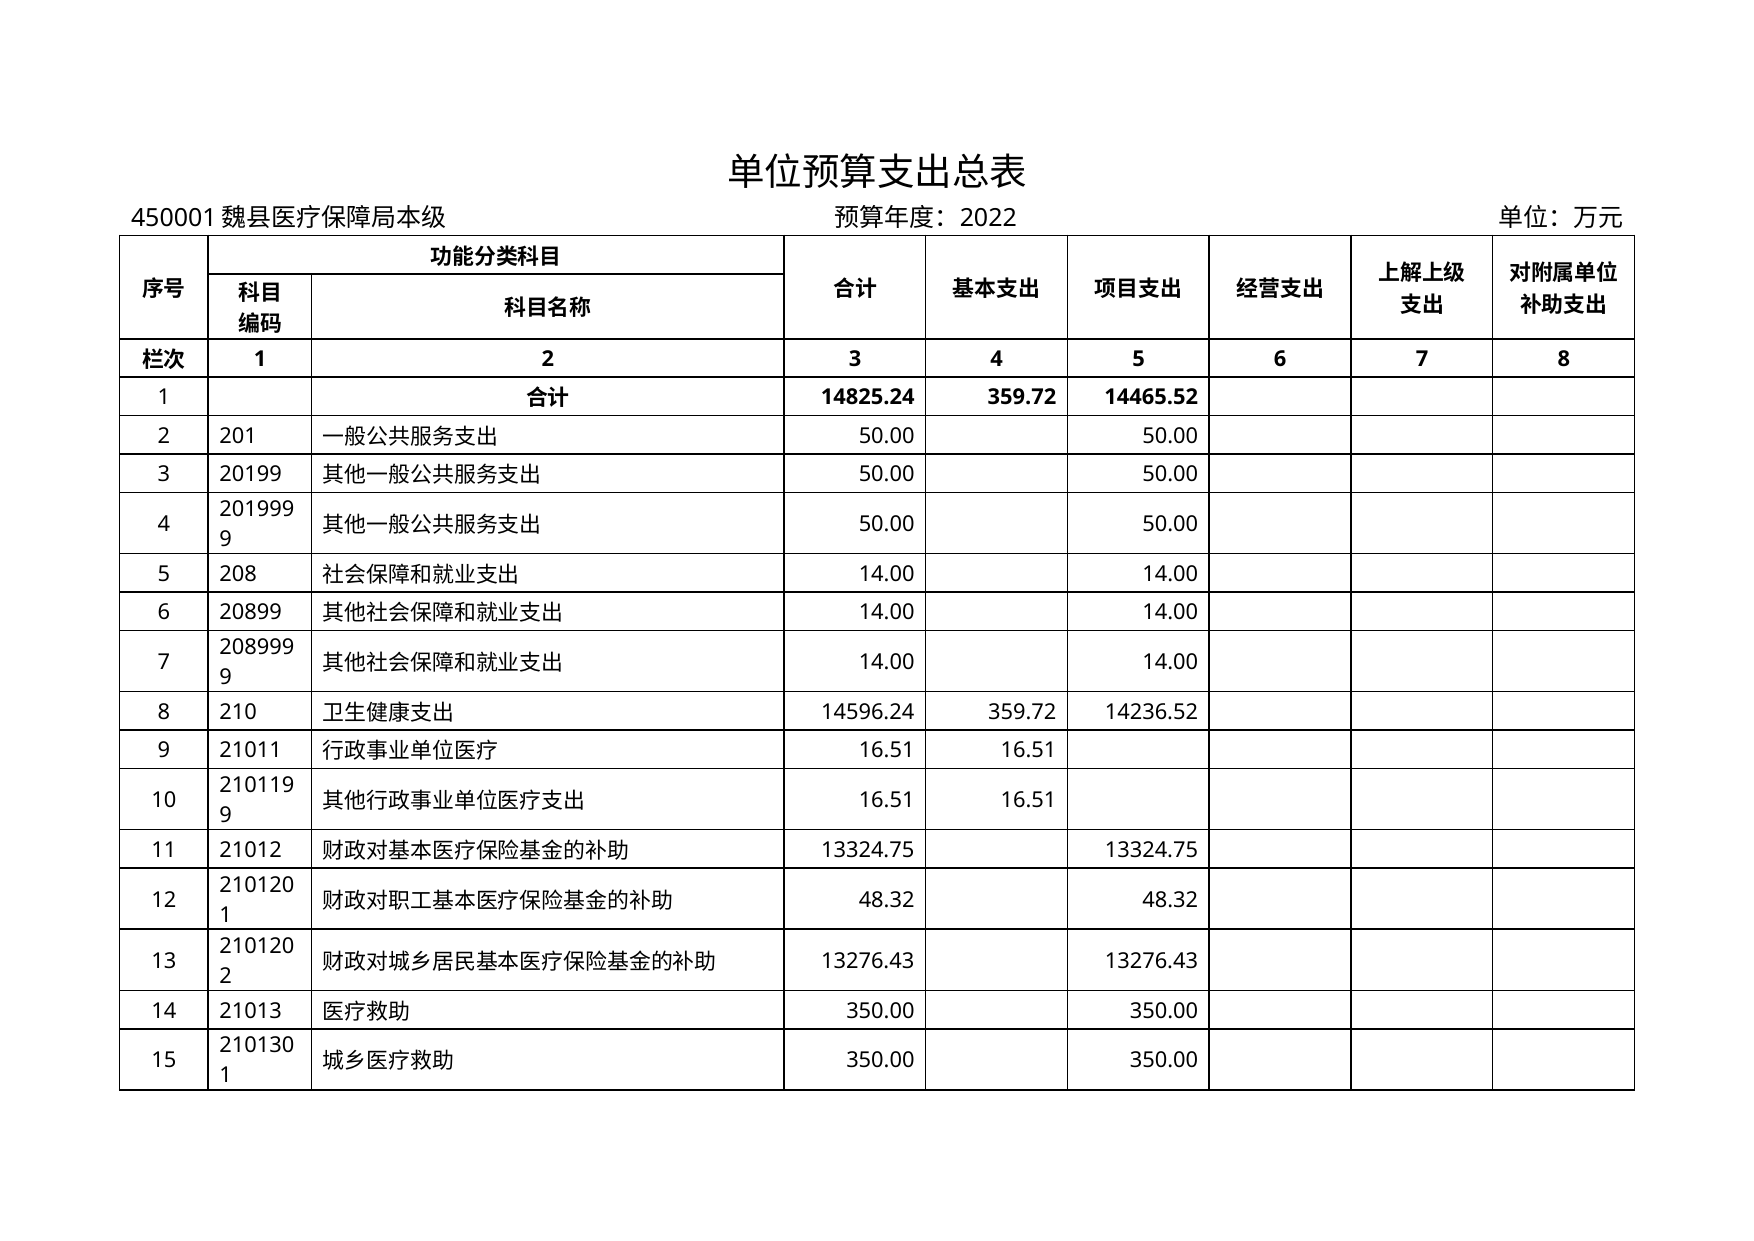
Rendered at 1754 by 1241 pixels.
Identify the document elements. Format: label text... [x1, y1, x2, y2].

table_cell [926, 416, 1067, 453]
table_cell 16.51 [926, 731, 1067, 768]
table_cell 6 [1210, 340, 1350, 376]
table_cell 8 [120, 692, 207, 729]
table_cell [1068, 731, 1208, 768]
table_cell 13324.75 [1068, 830, 1208, 867]
table_cell 行政事业单位医疗 [312, 731, 783, 768]
table_cell [1210, 830, 1350, 867]
table_cell 10 [120, 769, 207, 829]
table_cell 359.72 [926, 692, 1067, 729]
table_cell [1210, 930, 1350, 989]
table_cell 201 [209, 416, 311, 453]
table_cell 14.00 [1068, 631, 1208, 691]
table_cell 350.00 [785, 1030, 925, 1089]
table_cell 350.00 [1068, 991, 1208, 1028]
table_cell [926, 554, 1067, 591]
table_cell 21012 [209, 830, 311, 867]
table_cell 财政对基本医疗保险基金的补助 [312, 830, 783, 867]
table_cell 1 [120, 378, 207, 415]
table_cell [1493, 930, 1634, 989]
table_cell 科目名称 [312, 275, 783, 338]
table_cell 财政对城乡居民基本医疗保险基金的补助 [312, 930, 783, 989]
table_cell [1068, 769, 1208, 829]
table_cell [1493, 455, 1634, 492]
table_cell [926, 455, 1067, 492]
table_cell [926, 493, 1067, 553]
table_cell [1493, 991, 1634, 1028]
table_cell 城乡医疗救助 [312, 1030, 783, 1089]
table_cell 50.00 [1068, 455, 1208, 492]
table_cell [1493, 869, 1634, 928]
table_header 预算年度：2022 [785, 198, 1067, 234]
table_cell [1493, 631, 1634, 691]
table_cell [1210, 554, 1350, 591]
table_cell 8 [1493, 340, 1634, 376]
table_cell 208 [209, 554, 311, 591]
table_cell 经营支出 [1210, 236, 1350, 338]
table_cell [1352, 378, 1492, 415]
table_cell [1493, 554, 1634, 591]
table_cell [1493, 493, 1634, 553]
table_cell 20199 [209, 455, 311, 492]
table_cell [1352, 991, 1492, 1028]
table_cell 21011 [209, 731, 311, 768]
table_cell 医疗救助 [312, 991, 783, 1028]
table_cell 210 [209, 692, 311, 729]
table_cell [926, 869, 1067, 928]
table_cell 48.32 [785, 869, 925, 928]
table_cell 功能分类科目 [209, 236, 783, 273]
table_cell [1493, 731, 1634, 768]
table_cell 14825.24 [785, 378, 925, 415]
table_cell [1493, 378, 1634, 415]
table_cell 20899 [209, 593, 311, 629]
table_cell 6 [120, 593, 207, 629]
table_cell 2101202 [209, 930, 311, 989]
table_cell 4 [926, 340, 1067, 376]
table_cell [1352, 593, 1492, 629]
table_cell 对附属单位补助支出 [1493, 236, 1634, 338]
table_cell 合计 [785, 236, 925, 338]
table_cell [1352, 692, 1492, 729]
table_header 单位：万元 [1068, 198, 1634, 234]
table_cell 2101199 [209, 769, 311, 829]
table_cell 1 [209, 340, 311, 376]
table_cell 14465.52 [1068, 378, 1208, 415]
table_cell 其他一般公共服务支出 [312, 455, 783, 492]
table_cell 14 [120, 991, 207, 1028]
table_cell [1352, 731, 1492, 768]
table_cell [1210, 731, 1350, 768]
table_cell [1210, 593, 1350, 629]
table_cell [1493, 416, 1634, 453]
table_cell 2 [120, 416, 207, 453]
table_cell [1352, 455, 1492, 492]
table_cell [1210, 416, 1350, 453]
table_cell [1352, 493, 1492, 553]
table_cell 合计 [312, 378, 783, 415]
table_cell 7 [1352, 340, 1492, 376]
table_cell 7 [120, 631, 207, 691]
table_cell 社会保障和就业支出 [312, 554, 783, 591]
table_cell 序号 [120, 236, 207, 338]
table_cell [1210, 378, 1350, 415]
table_cell 13 [120, 930, 207, 989]
table_cell 50.00 [1068, 416, 1208, 453]
table_cell 12 [120, 869, 207, 928]
table_cell [1210, 692, 1350, 729]
table_cell 13276.43 [1068, 930, 1208, 989]
table_cell 16.51 [785, 731, 925, 768]
table_cell 14.00 [1068, 554, 1208, 591]
table_cell 科目 编码 [209, 275, 311, 338]
table_cell [1210, 493, 1350, 553]
table_cell 其他社会保障和就业支出 [312, 593, 783, 629]
table_cell [1210, 869, 1350, 928]
table_cell 栏次 [120, 340, 207, 376]
table_cell 14.00 [785, 631, 925, 691]
table_cell 50.00 [785, 416, 925, 453]
table_cell 上解上级 支出 [1352, 236, 1492, 338]
table_cell [926, 631, 1067, 691]
table_cell 359.72 [926, 378, 1067, 415]
table_cell 16.51 [926, 769, 1067, 829]
table_cell 50.00 [785, 493, 925, 553]
table_cell 9 [120, 731, 207, 768]
table_cell 其他一般公共服务支出 [312, 493, 783, 553]
table_cell 2019999 [209, 493, 311, 553]
table_cell 2101201 [209, 869, 311, 928]
text 单位预算支出总表 [106, 142, 1648, 196]
table_cell [209, 378, 311, 415]
table_cell [1210, 631, 1350, 691]
table_cell 15 [120, 1030, 207, 1089]
table_cell [1493, 1030, 1634, 1089]
table_cell [1493, 769, 1634, 829]
table_cell 16.51 [785, 769, 925, 829]
table_cell [926, 1030, 1067, 1089]
table_cell [1493, 830, 1634, 867]
table_cell [1352, 1030, 1492, 1089]
table_header 450001魏县医疗保障局本级 [120, 198, 783, 234]
table_cell 11 [120, 830, 207, 867]
table_cell 一般公共服务支出 [312, 416, 783, 453]
table_cell 50.00 [1068, 493, 1208, 553]
table_cell 项目支出 [1068, 236, 1208, 338]
table_cell [1352, 930, 1492, 989]
table_cell 350.00 [1068, 1030, 1208, 1089]
table_cell [926, 830, 1067, 867]
table_cell 14.00 [785, 593, 925, 629]
table_cell 48.32 [1068, 869, 1208, 928]
table_cell [1493, 593, 1634, 629]
table_cell [1210, 1030, 1350, 1089]
table_cell [1352, 554, 1492, 591]
table_cell 3 [120, 455, 207, 492]
table_cell 21013 [209, 991, 311, 1028]
table_cell 350.00 [785, 991, 925, 1028]
table_cell 14.00 [785, 554, 925, 591]
table_cell 2101301 [209, 1030, 311, 1089]
table_cell 14236.52 [1068, 692, 1208, 729]
table_cell [926, 991, 1067, 1028]
table_cell [1210, 991, 1350, 1028]
table_cell [1352, 416, 1492, 453]
table_cell [1210, 769, 1350, 829]
table_cell [1493, 692, 1634, 729]
table_cell [1352, 769, 1492, 829]
table_cell [1352, 830, 1492, 867]
table_cell 5 [1068, 340, 1208, 376]
table_cell 13324.75 [785, 830, 925, 867]
table_cell 14596.24 [785, 692, 925, 729]
table_cell [926, 930, 1067, 989]
table_cell 2089999 [209, 631, 311, 691]
table_cell 5 [120, 554, 207, 591]
table_cell 卫生健康支出 [312, 692, 783, 729]
table_cell [926, 593, 1067, 629]
table_cell [1352, 631, 1492, 691]
table_cell 财政对职工基本医疗保险基金的补助 [312, 869, 783, 928]
table_cell [1210, 455, 1350, 492]
table_cell 2 [312, 340, 783, 376]
table_cell 其他行政事业单位医疗支出 [312, 769, 783, 829]
table_cell 基本支出 [926, 236, 1067, 338]
table_cell 50.00 [785, 455, 925, 492]
table_cell [1352, 869, 1492, 928]
table_cell 4 [120, 493, 207, 553]
table_cell 3 [785, 340, 925, 376]
table_cell 13276.43 [785, 930, 925, 989]
table_cell 其他社会保障和就业支出 [312, 631, 783, 691]
table_cell 14.00 [1068, 593, 1208, 629]
